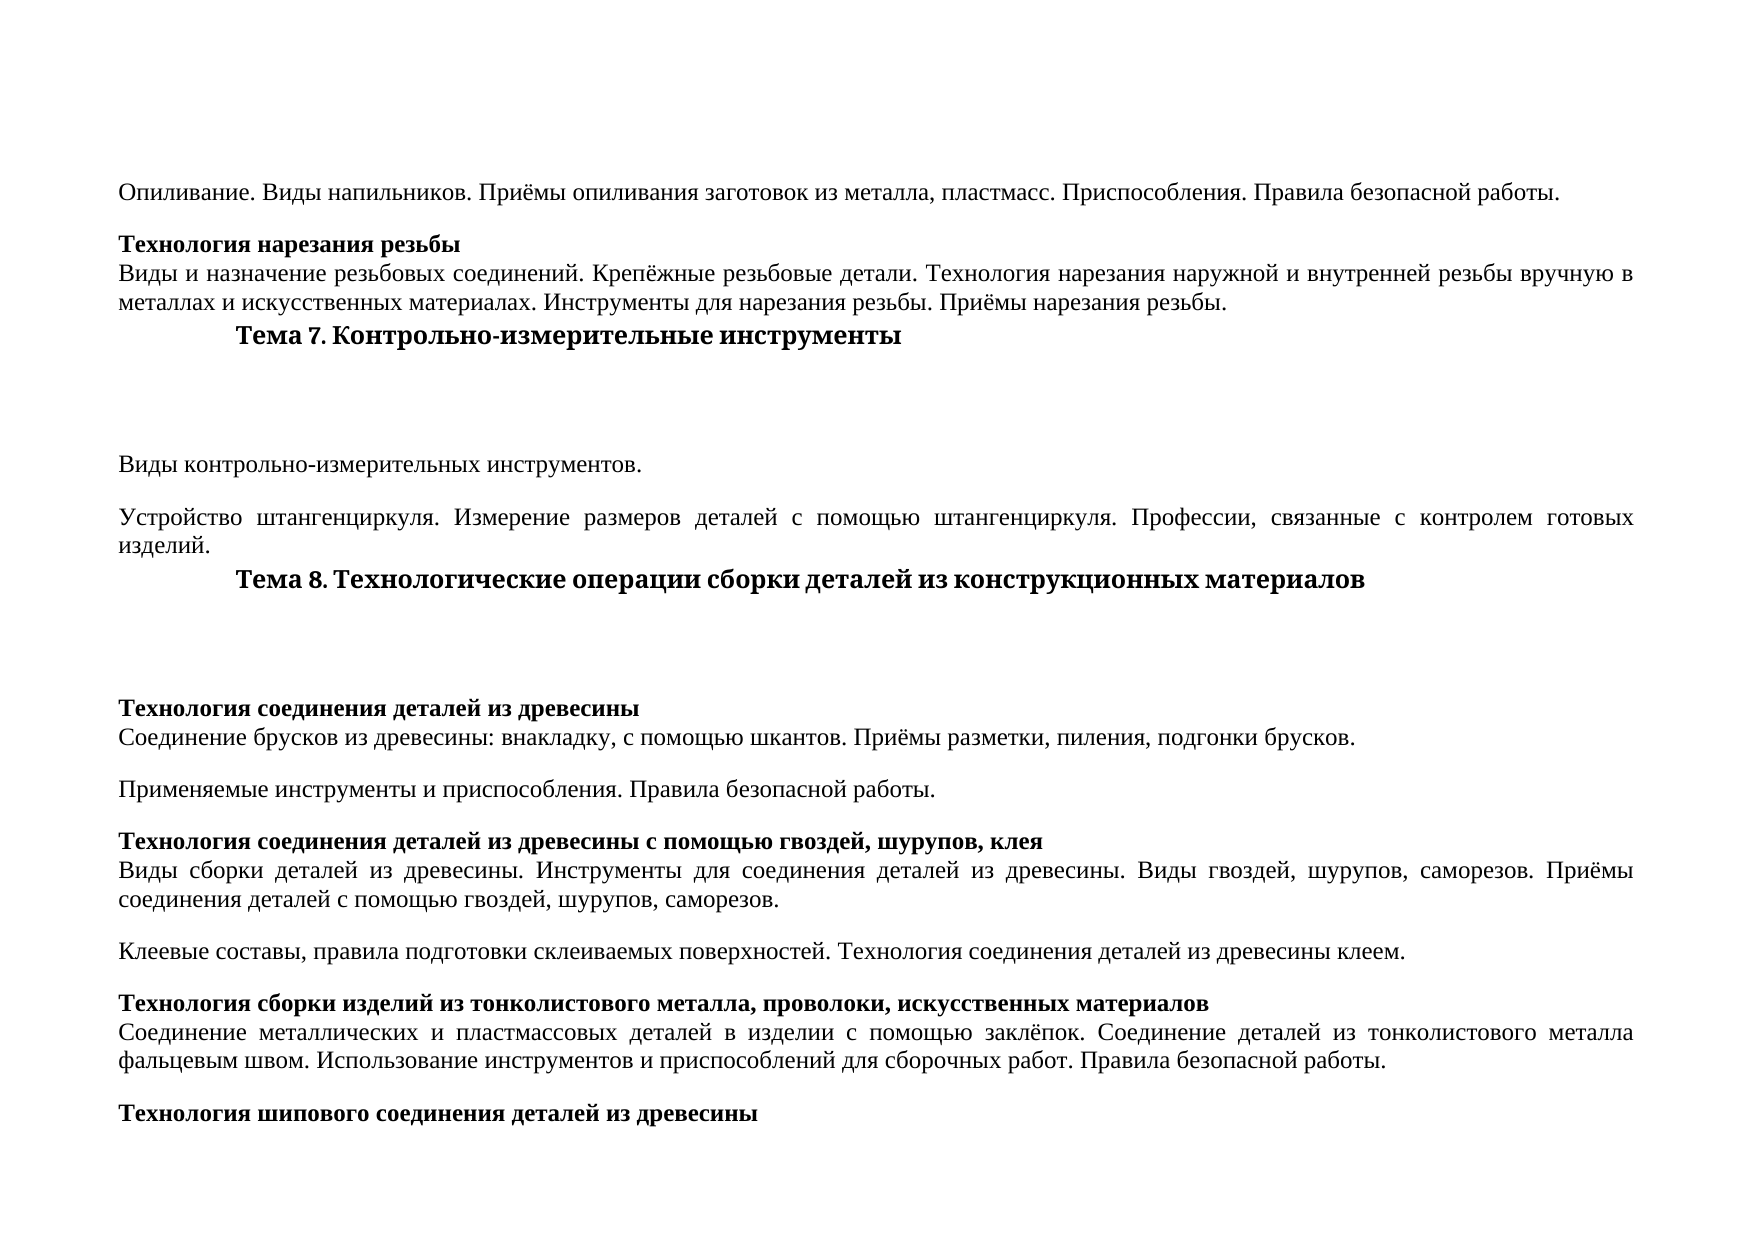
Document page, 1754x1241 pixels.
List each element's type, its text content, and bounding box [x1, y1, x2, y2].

text Клеевые составы, правила подготовки склеиваемых поверхностей. Технология соединения деталей из древесины клеем. [118, 936, 1636, 964]
text Устройство штангенциркуля. Измерение размеров деталей с помощью штангенциркуля. Профессии, связанные с контролем готовых изделий. [118, 502, 1636, 559]
text Технология нарезания резьбы [118, 229, 1636, 258]
text Виды и назначение резьбовых соединений. Крепёжные резьбовые детали. Технология нарезания наружной и внутренней резьбы вручную в металлах и искусственных материалах. Инструменты для нарезания резьбы. Приёмы нарезания резьбы. [118, 258, 1636, 316]
text Виды контрольно-измерительных инструментов. [118, 449, 1636, 478]
text Опиливание. Виды напильников. Приёмы опиливания заготовок из металла, пластмасс. Приспособления. Правила безопасной работы. [118, 177, 1636, 206]
text Соединение брусков из древесины: внакладку, с помощью шкантов. Приёмы разметки, пиления, подгонки брусков. [118, 722, 1636, 751]
subtitle Тема 8. Технологические операции сборки деталей из конструкционных материалов [236, 566, 1625, 594]
text Виды сборки деталей из древесины. Инструменты для соединения деталей из древесины. Виды гвоздей, шурупов, саморезов. Приёмы соединения деталей с помощью гвоздей, шурупов, саморезов. [118, 855, 1636, 912]
text Соединение металлических и пластмассовых деталей в изделии с помощью заклёпок. Соединение деталей из тонколистового металла фальцевым швом. Использование инструментов и приспособлений для сборочных работ. Правила безопасной работы. [118, 1017, 1636, 1074]
text Технология шипового соединения деталей из древесины [118, 1098, 1636, 1126]
subtitle Тема 7. Контрольно-измерительные инструменты [236, 322, 1625, 351]
text Технология сборки изделий из тонколистового металла, проволоки, искусственных материалов [118, 988, 1636, 1017]
text Технология соединения деталей из древесины с помощью гвоздей, шурупов, клея [118, 826, 1636, 855]
text Технология соединения деталей из древесины [118, 693, 1636, 722]
text Применяемые инструменты и приспособления. Правила безопасной работы. [118, 774, 1636, 803]
